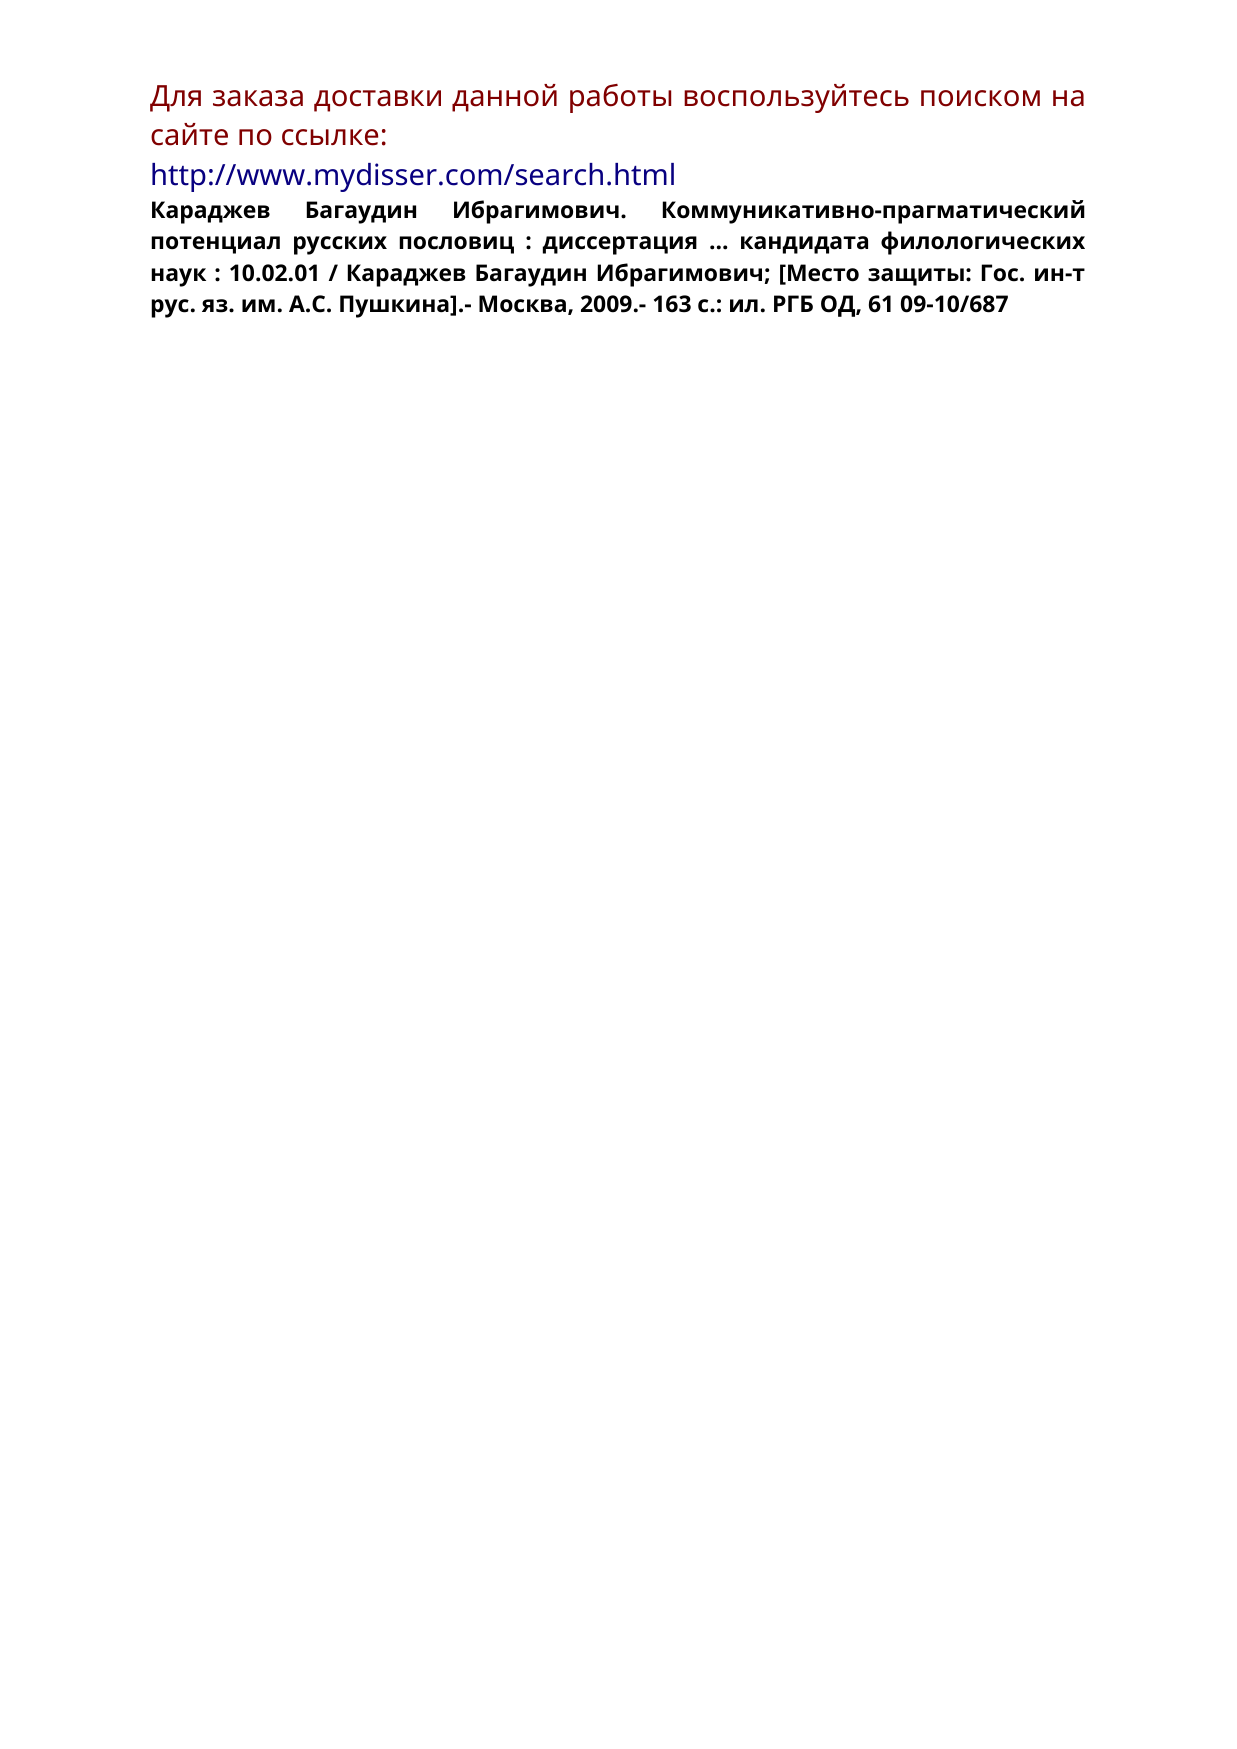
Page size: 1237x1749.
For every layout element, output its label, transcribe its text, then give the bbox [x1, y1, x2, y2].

text Караджев Багаудин Ибрагимович. Коммуникативно-прагматический потенциал русских пословиц : диссертация ... кандидата филологических наук : 10.02.01 / Караджев Багаудин Ибрагимович; [Место защиты: Гос. ин-т рус. яз. им. А.С. Пушкина].- Москва, 2009.- 163 с.: ил. РГБ ОД, 61 09-10/687 [150, 194, 1086, 319]
